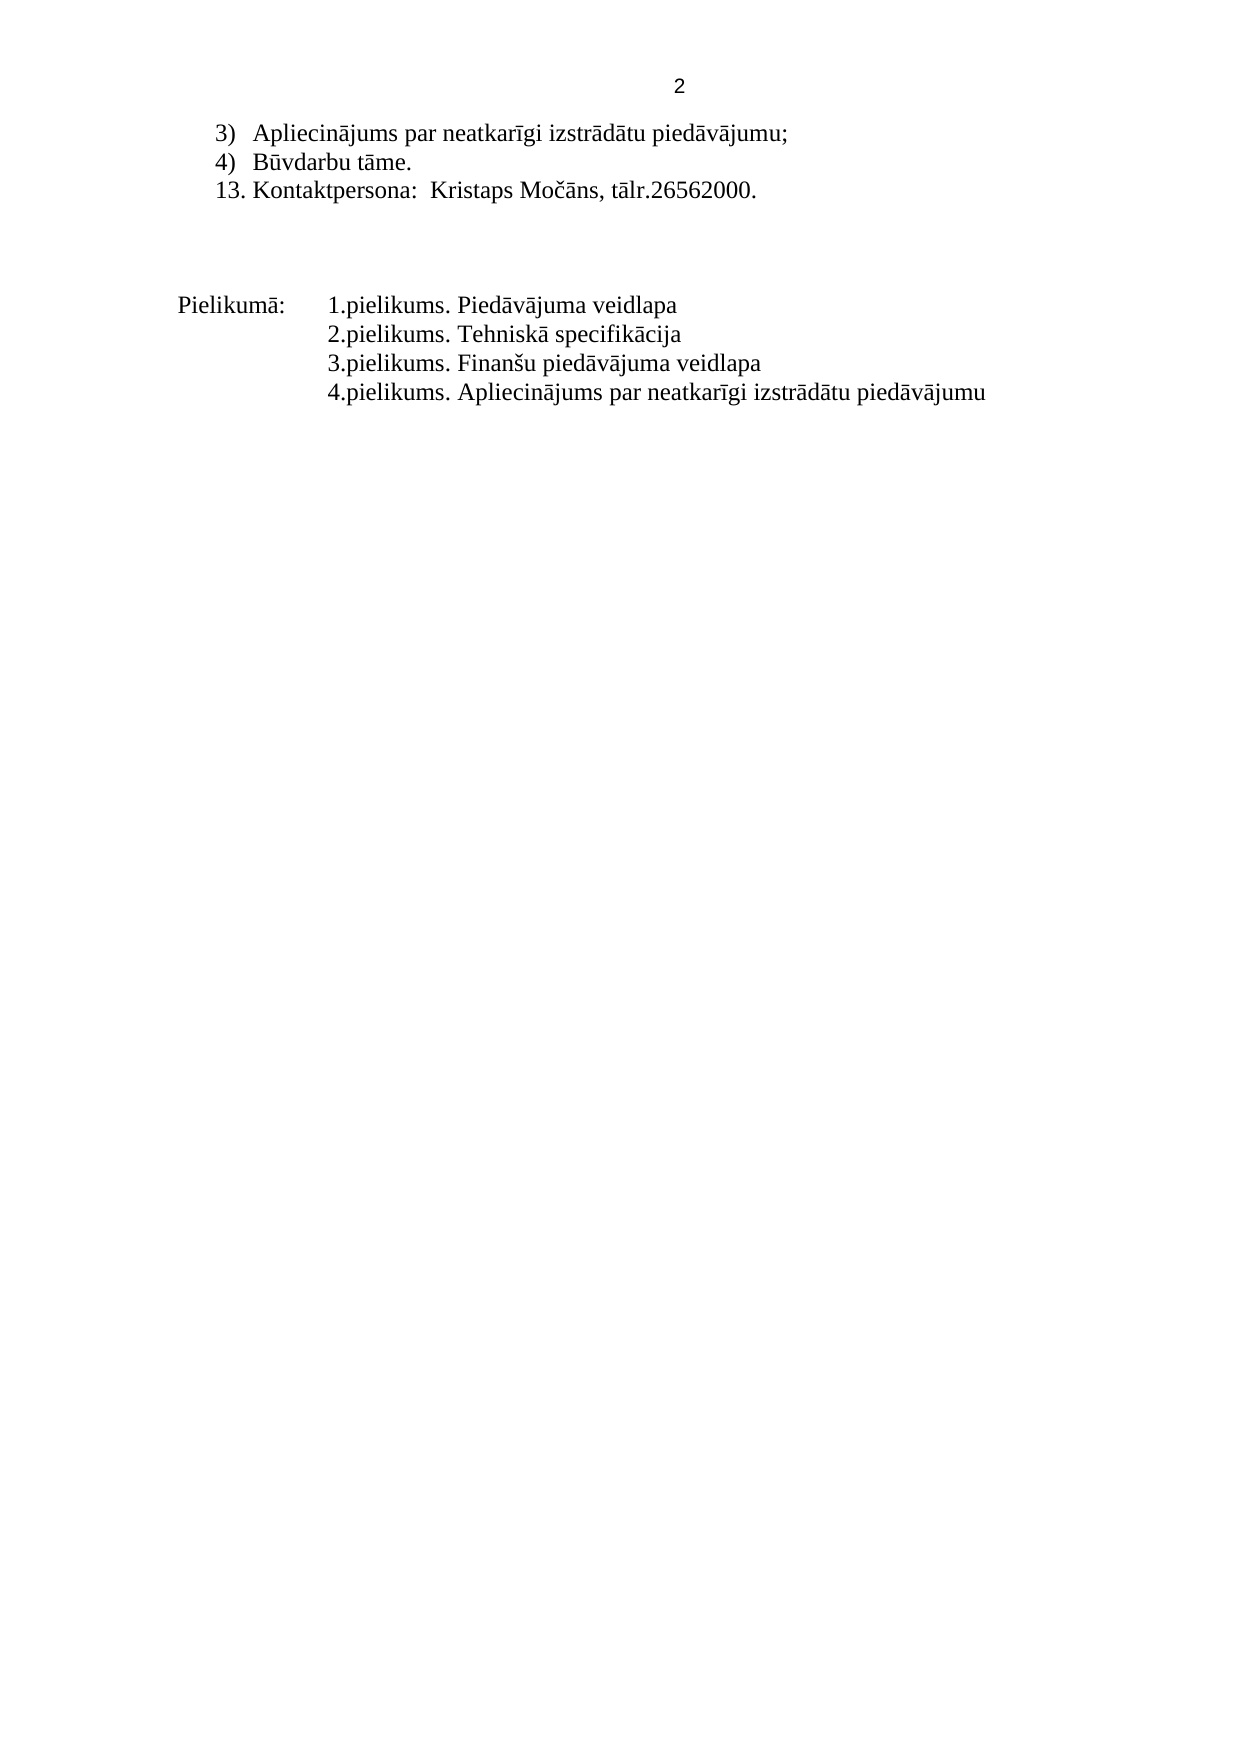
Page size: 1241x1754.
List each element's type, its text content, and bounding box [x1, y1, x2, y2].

list Kontaktpersona: Kristaps Močāns, tālr.26562000. [215, 176, 1172, 204]
text 3.pielikums. Finanšu piedāvājuma veidlapa [252, 348, 1171, 377]
text 4.pielikums. Apliecinājums par neatkarīgi izstrādātu piedāvājumu [327, 377, 1171, 406]
list Apliecinājums par neatkarīgi izstrādātu piedāvājumu; [215, 118, 1171, 147]
text 2.pielikums. Tehniskā specifikācija [252, 319, 1171, 348]
list Būvdarbu tāme. [215, 147, 1171, 176]
text Pielikumā: 1.pielikums. Piedāvājuma veidlapa [177, 291, 1171, 319]
